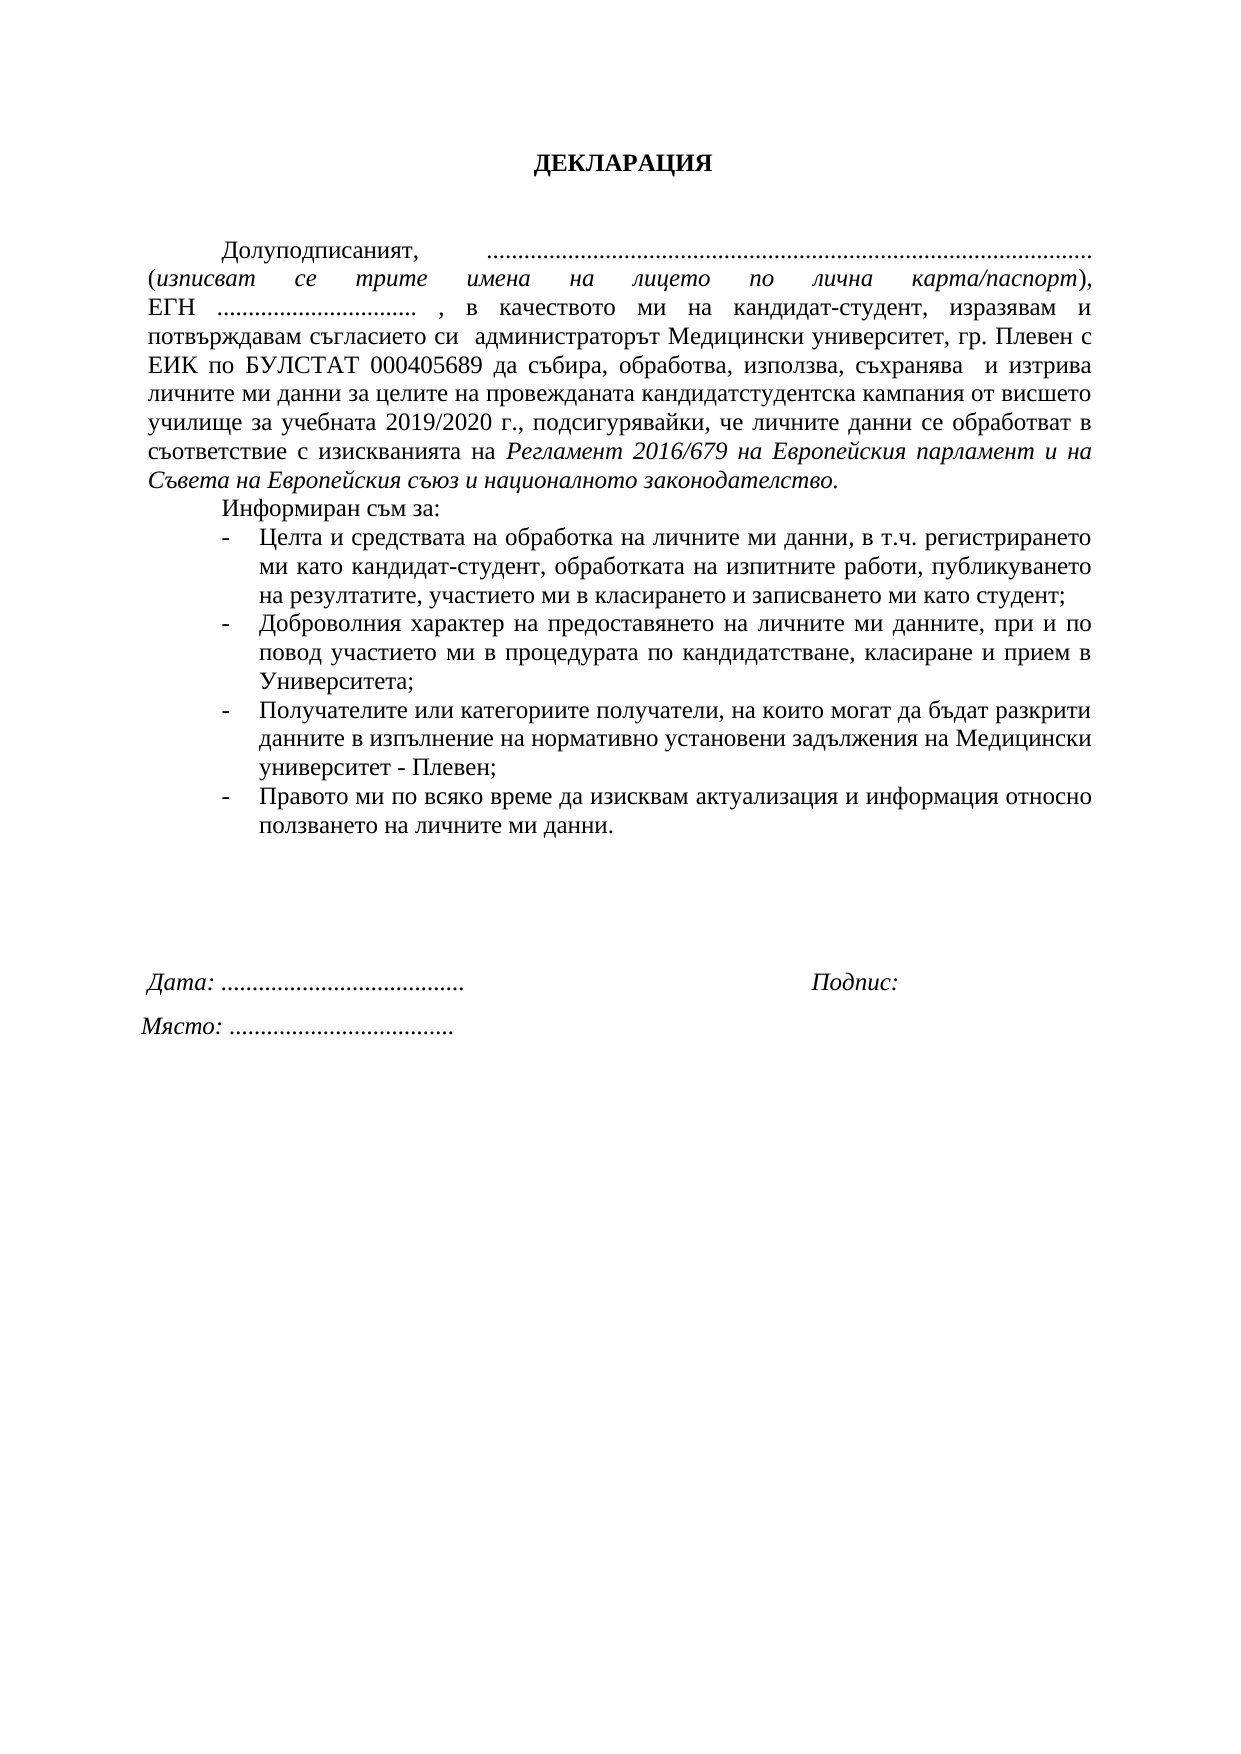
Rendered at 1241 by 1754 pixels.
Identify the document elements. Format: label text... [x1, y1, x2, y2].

list Правото ми по всяко време да изисквам актуализация и информация относно ползването на личните ми данни. [221, 781, 1093, 838]
list Доброволния характер на предоставянето на личните ми данните, при и по повод участието ми в процедурата по кандидатстване, класиране и прием в Университета; [221, 608, 1093, 695]
text Дата: ....................................... Подпис: [148, 967, 1093, 996]
list Целта и средствата на обработка на личните ми данни, в т.ч. регистрирането ми като кандидат-студент, обработката на изпитните работи, публикуването на резултатите, участието ми в класирането и записването ми като студент; [221, 522, 1093, 608]
list Получателите или категориите получатели, на които могат да бъдат разкрити данните в изпълнение на нормативно установени задължения на Медицински университет - Плевен; [221, 695, 1093, 781]
text Информиран съм за: [148, 493, 1093, 522]
text ДЕКЛАРАЦИЯ [148, 148, 1093, 176]
text Място: .................................... [103, 1011, 1093, 1040]
text Долуподписаният, ................................................................................................. (изписват се трите имена на лицето по лична карта/паспорт), ЕГН ................................ , в качеството ми на кандидат-студент, изразявам и потвърждавам съгласието си администраторът Медицински университет, гр. Плевен с ЕИК по БУЛСТАТ 000405689 да събира, обработва, използва, съхранява и изтрива личните ми данни за целите на провежданата кандидатстудентска кампания от висшето училище за учебната 2019/2020 г., подсигурявайки, че личните данни се обработват в съответствие с изискванията на Регламент 2016/679 на Европейския парламент и на Съвета на Европейския съюз и националното законодателство. [148, 235, 1093, 493]
